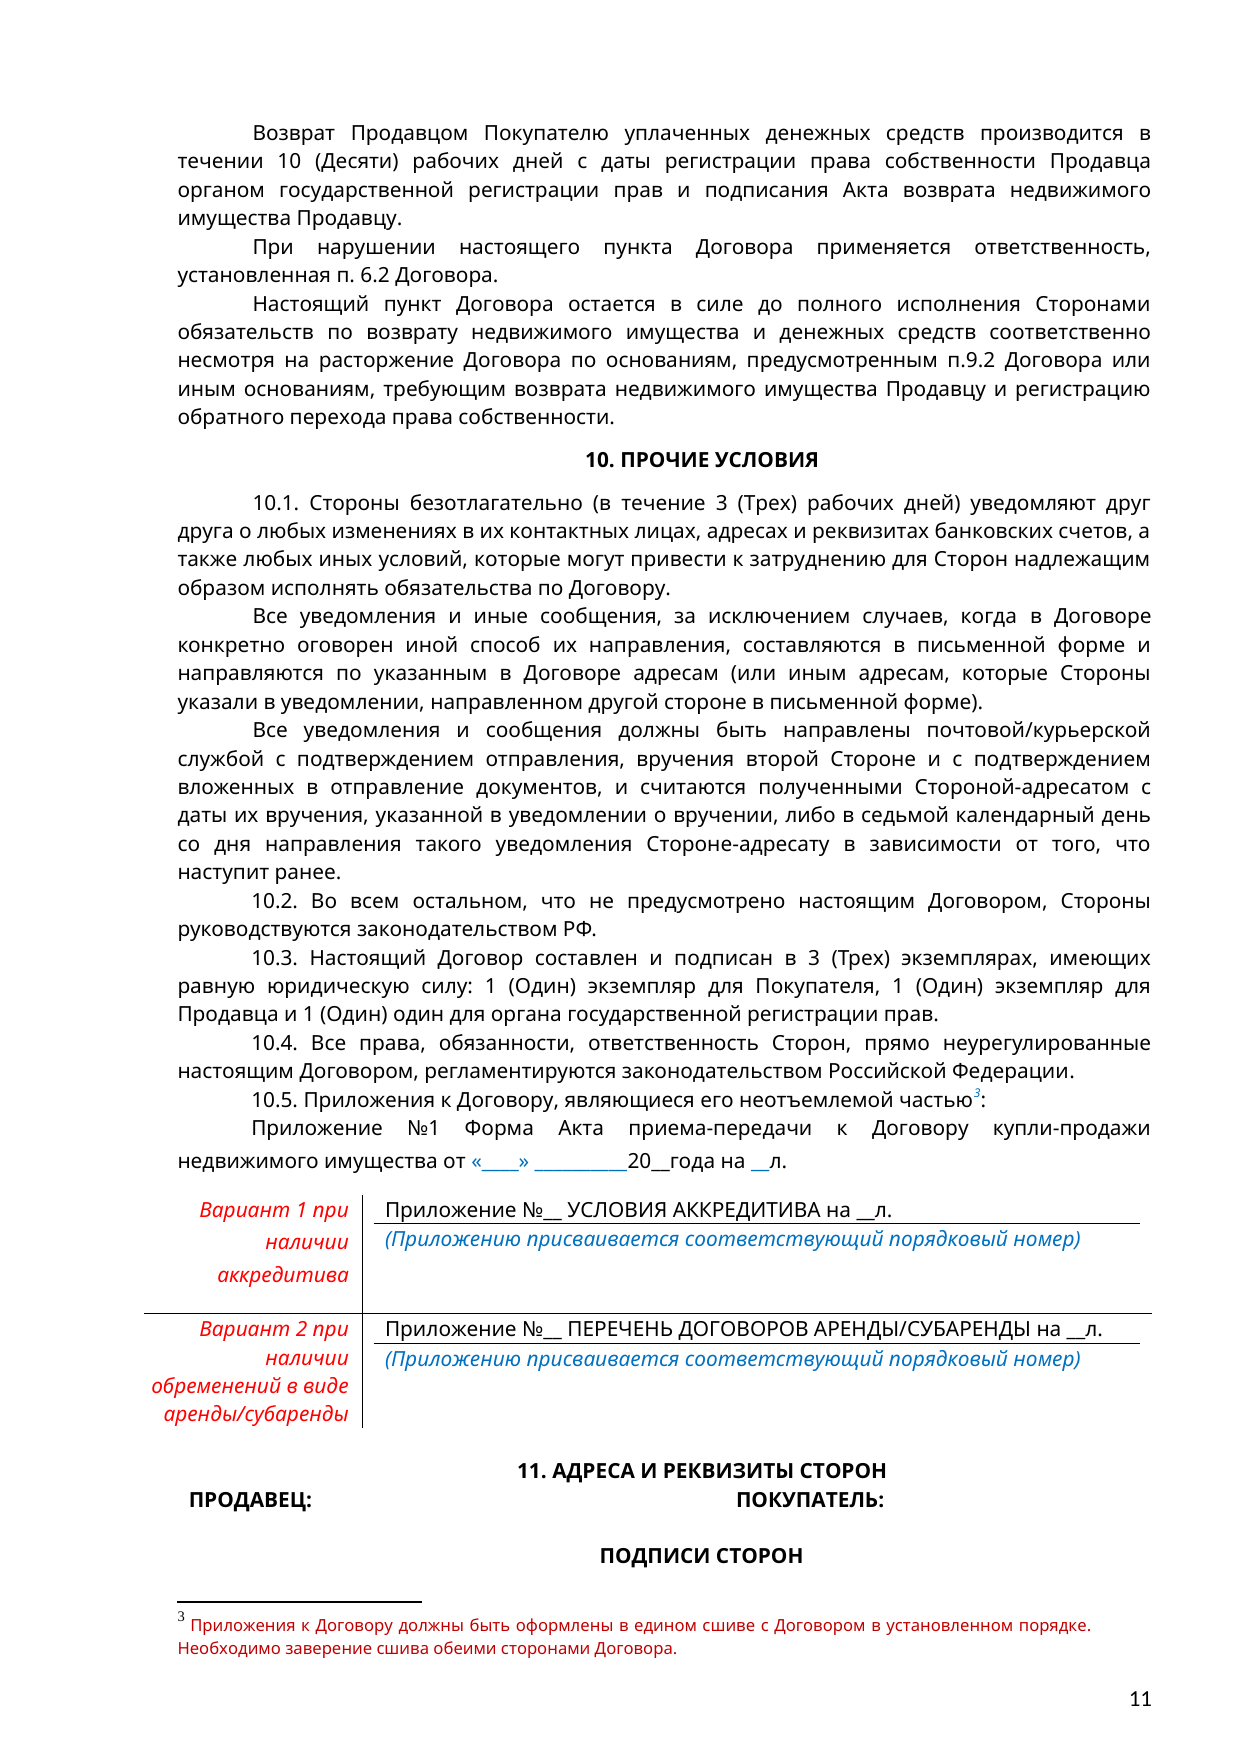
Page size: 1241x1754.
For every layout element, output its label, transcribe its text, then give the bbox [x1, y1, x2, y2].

table_header [363, 1195, 1152, 1313]
text Возврат Продавцом Покупателю уплаченных денежных средств производится в течении 10 (Десяти) рабочих дней с даты регистрации права собственности Продавца органом государственной регистрации прав и подписания Акта возврата недвижимого имущества Продавцу. [177, 118, 1152, 232]
text Настоящий пункт Договора остается в силе до полного исполнения Сторонами обязательств по возврату недвижимого имущества и денежных средств соответственно несмотря на расторжение Договора по основаниям, предусмотренным п.9.2 Договора или иным основаниям, требующим возврата недвижимого имущества Продавцу и регистрацию обратного перехода права собственности. [177, 289, 1152, 431]
table_cell [363, 1314, 1152, 1428]
table_cell Вариант 2 при наличии обременений в виде аренды/субаренды [144, 1314, 362, 1428]
text 10. ПРОЧИЕ УСЛОВИЯ [177, 445, 1152, 473]
text При нарушении настоящего пункта Договора применяется ответственность, установленная п. 6.2 Договора. [177, 232, 1152, 289]
text Все уведомления и сообщения должны быть направлены почтовой/курьерской службой с подтверждением отправления, вручения второй Стороне и с подтверждением вложенных в отправление документов, и считаются полученными Стороной-адресатом c даты их вручения, указанной в уведомлении о вручении, либо в седьмой календарный день со дня направления такого уведомления Стороне-адресату в зависимости от того, что наступит ранее. [177, 715, 1152, 886]
table_header ПРОДАВЕЦ: [177, 1485, 394, 1542]
text 11. АДРЕСА И РЕКВИЗИТЫ СТОРОН [252, 1456, 1152, 1485]
text 10.2. Во всем остальном, что не предусмотрено настоящим Договором, Стороны руководствуются законодательством РФ. [177, 886, 1152, 943]
text ПОДПИСИ СТОРОН [177, 1542, 1152, 1570]
text 10.1. Стороны безотлагательно (в течение 3 (Трех) рабочих дней) уведомляют друг друга о любых изменениях в их контактных лицах, адресах и реквизитах банковских счетов, а также любых иных условий, которые могут привести к затруднению для Сторон надлежащим образом исполнять обязательства по Договору. [177, 488, 1152, 601]
text 10.5. Приложения к Договору, являющиеся его неотъемлемой частью: [177, 1085, 1152, 1113]
text Приложение №1 Форма Акта приема-передачи к Договору купли-продажи недвижимого имущества от «____» __________20__года на __л. [177, 1113, 1152, 1174]
text 10.4. Все права, обязанности, ответственность Сторон, прямо неурегулированные настоящим Договором, регламентируются законодательством Российской Федерации. [177, 1028, 1152, 1085]
table_header Вариант 1 при наличии аккредитива [144, 1195, 362, 1313]
table_header ПОКУПАТЕЛЬ: [394, 1485, 1152, 1542]
text 10.3. Настоящий Договор составлен и подписан в 3 (Трех) экземплярах, имеющих равную юридическую силу: 1 (Один) экземпляр для Покупателя, 1 (Один) экземпляр для Продавца и 1 (Один) один для органа государственной регистрации прав. [177, 943, 1152, 1028]
text Все уведомления и иные сообщения, за исключением случаев, когда в Договоре конкретно оговорен иной способ их направления, составляются в письменной форме и направляются по указанным в Договоре адресам (или иным адресам, которые Стороны указали в уведомлении, направленном другой стороне в письменной форме). [177, 601, 1152, 715]
